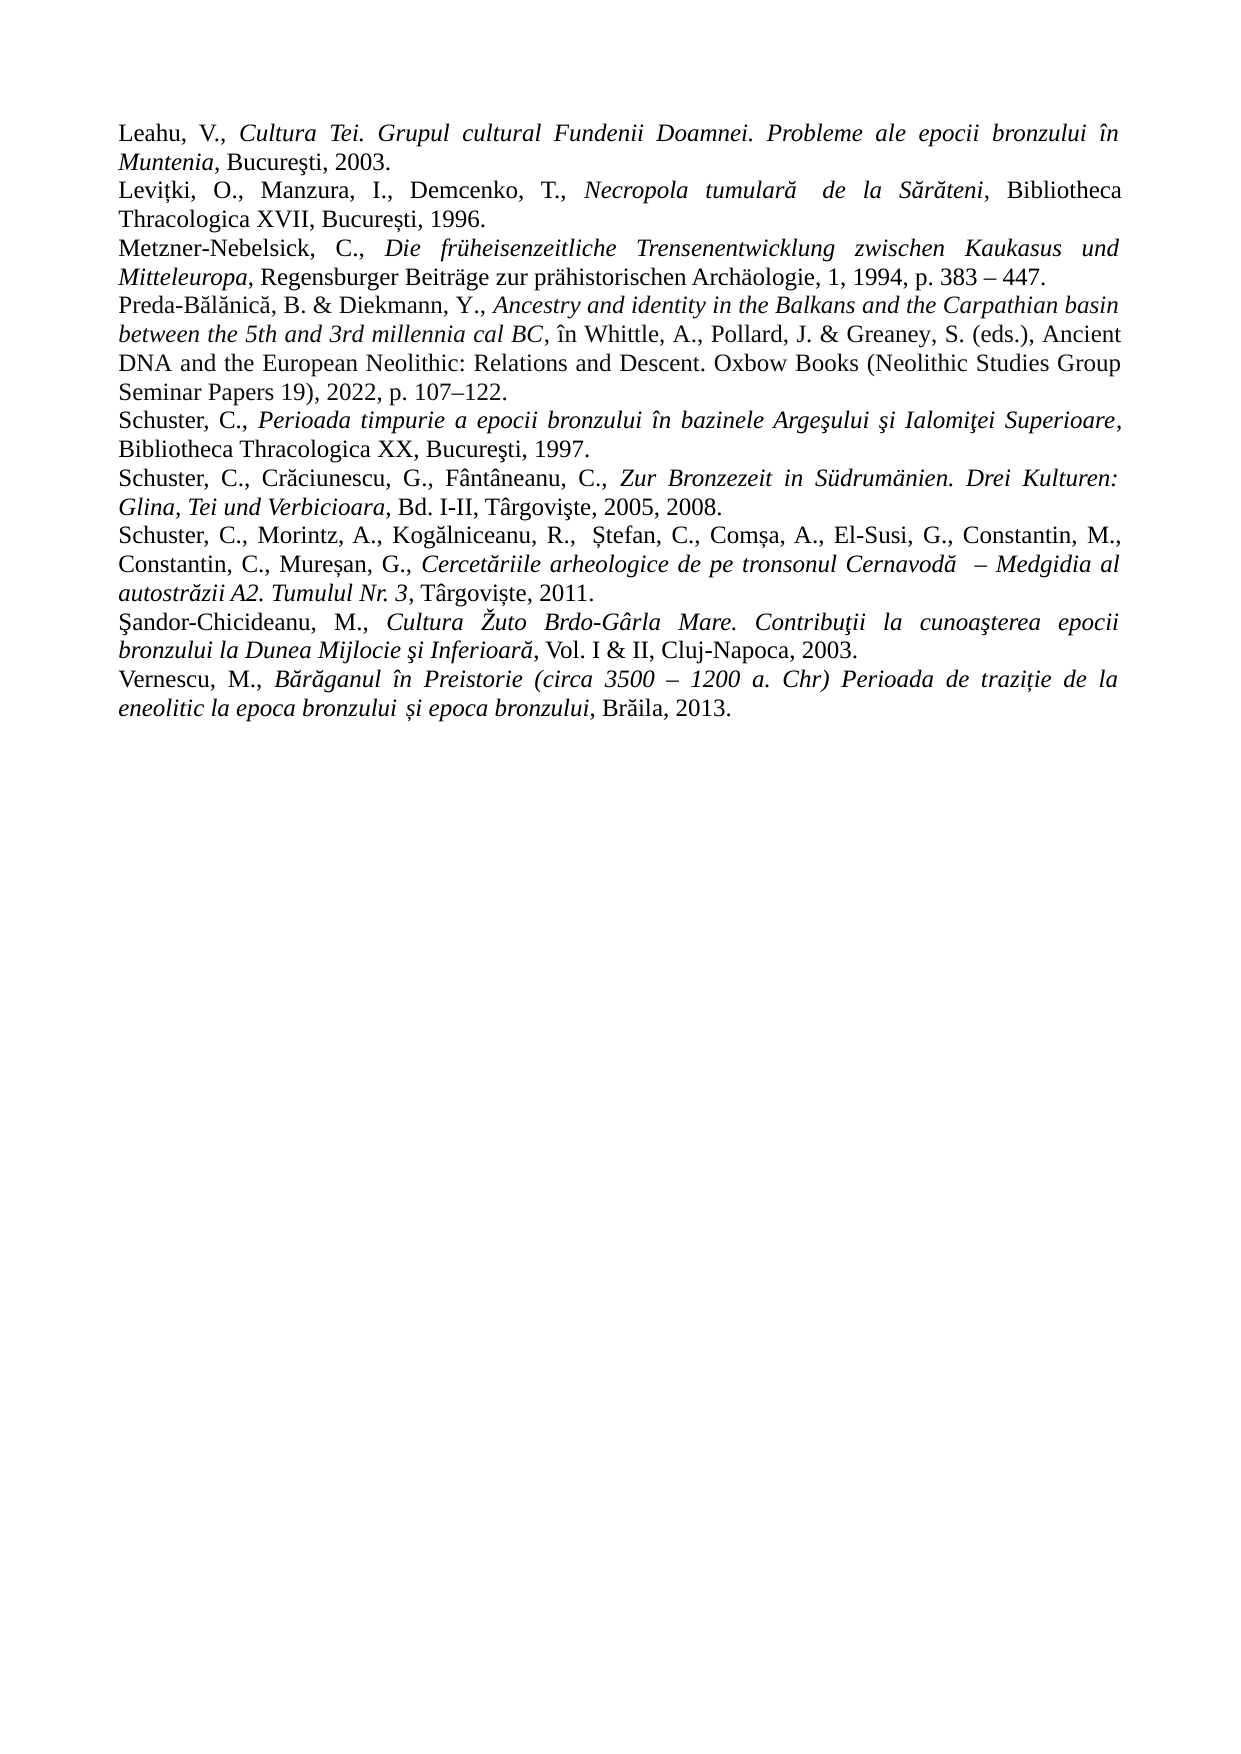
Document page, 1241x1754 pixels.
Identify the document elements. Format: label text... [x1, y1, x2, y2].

text Schuster, C., Morintz, A., Kogălniceanu, R., Ștefan, C., Comșa, A., El‐Susi, G., Constantin, M., Constantin, C., Mureșan, G., Cercetăriile arheologice de pe tronsonul Cernavodă – Medgidia al autostrăzii A2. Tumulul Nr. 3, Târgoviște, 2011. [118, 521, 1122, 607]
text Schuster, C., Crăciunescu, G., Fântâneanu, C., Zur Bronzezeit in Südrumänien. Drei Kulturen: Glina, Tei und Verbicioara, Bd. I-II, Târgovişte, 2005, 2008. [118, 463, 1122, 521]
text Metzner‐Nebelsick, C., Die früheisenzeitliche Trensenentwicklung zwischen Kaukasus und Mitteleuropa, Regensburger Beiträge zur prähistorischen Archäologie, 1, 1994, p. 383 – 447. [118, 233, 1122, 291]
text Schuster, C., Perioada timpurie a epocii bronzului în bazinele Argeşului şi Ialomiţei Superioare, Bibliotheca Thracologica XX, Bucureşti, 1997. [118, 406, 1122, 463]
text Şandor-Chicideanu, M., Cultura Žuto Brdo-Gârla Mare. Contribuţii la cunoaşterea epocii bronzului la Dunea Mijlocie şi Inferioară, Vol. I & II, Cluj-Napoca, 2003. [118, 607, 1122, 664]
text Vernescu, M., Bărăganul în Preistorie (circa 3500 – 1200 a. Chr) Perioada de traziție de la eneolitic la epoca bronzului și epoca bronzului, Brăila, 2013. [118, 664, 1122, 722]
text Leahu, V., Cultura Tei. Grupul cultural Fundenii Doamnei. Probleme ale epocii bronzului în Muntenia, Bucureşti, 2003. [118, 118, 1122, 176]
text Levițki, O., Manzura, I., Demcenko, T., Necropola tumulară de la Sărăteni, Bibliotheca Thracologica XVII, București, 1996. [118, 176, 1122, 233]
text Preda-Bălănică, B. & Diekmann, Y., Ancestry and identity in the Balkans and the Carpathian basin between the 5th and 3rd millennia cal BC, în Whittle, A., Pollard, J. & Greaney, S. (eds.), Ancient DNA and the European Neolithic: Relations and Descent. Oxbow Books (Neolithic Studies Group Seminar Papers 19), 2022, p. 107–122. [118, 291, 1122, 406]
